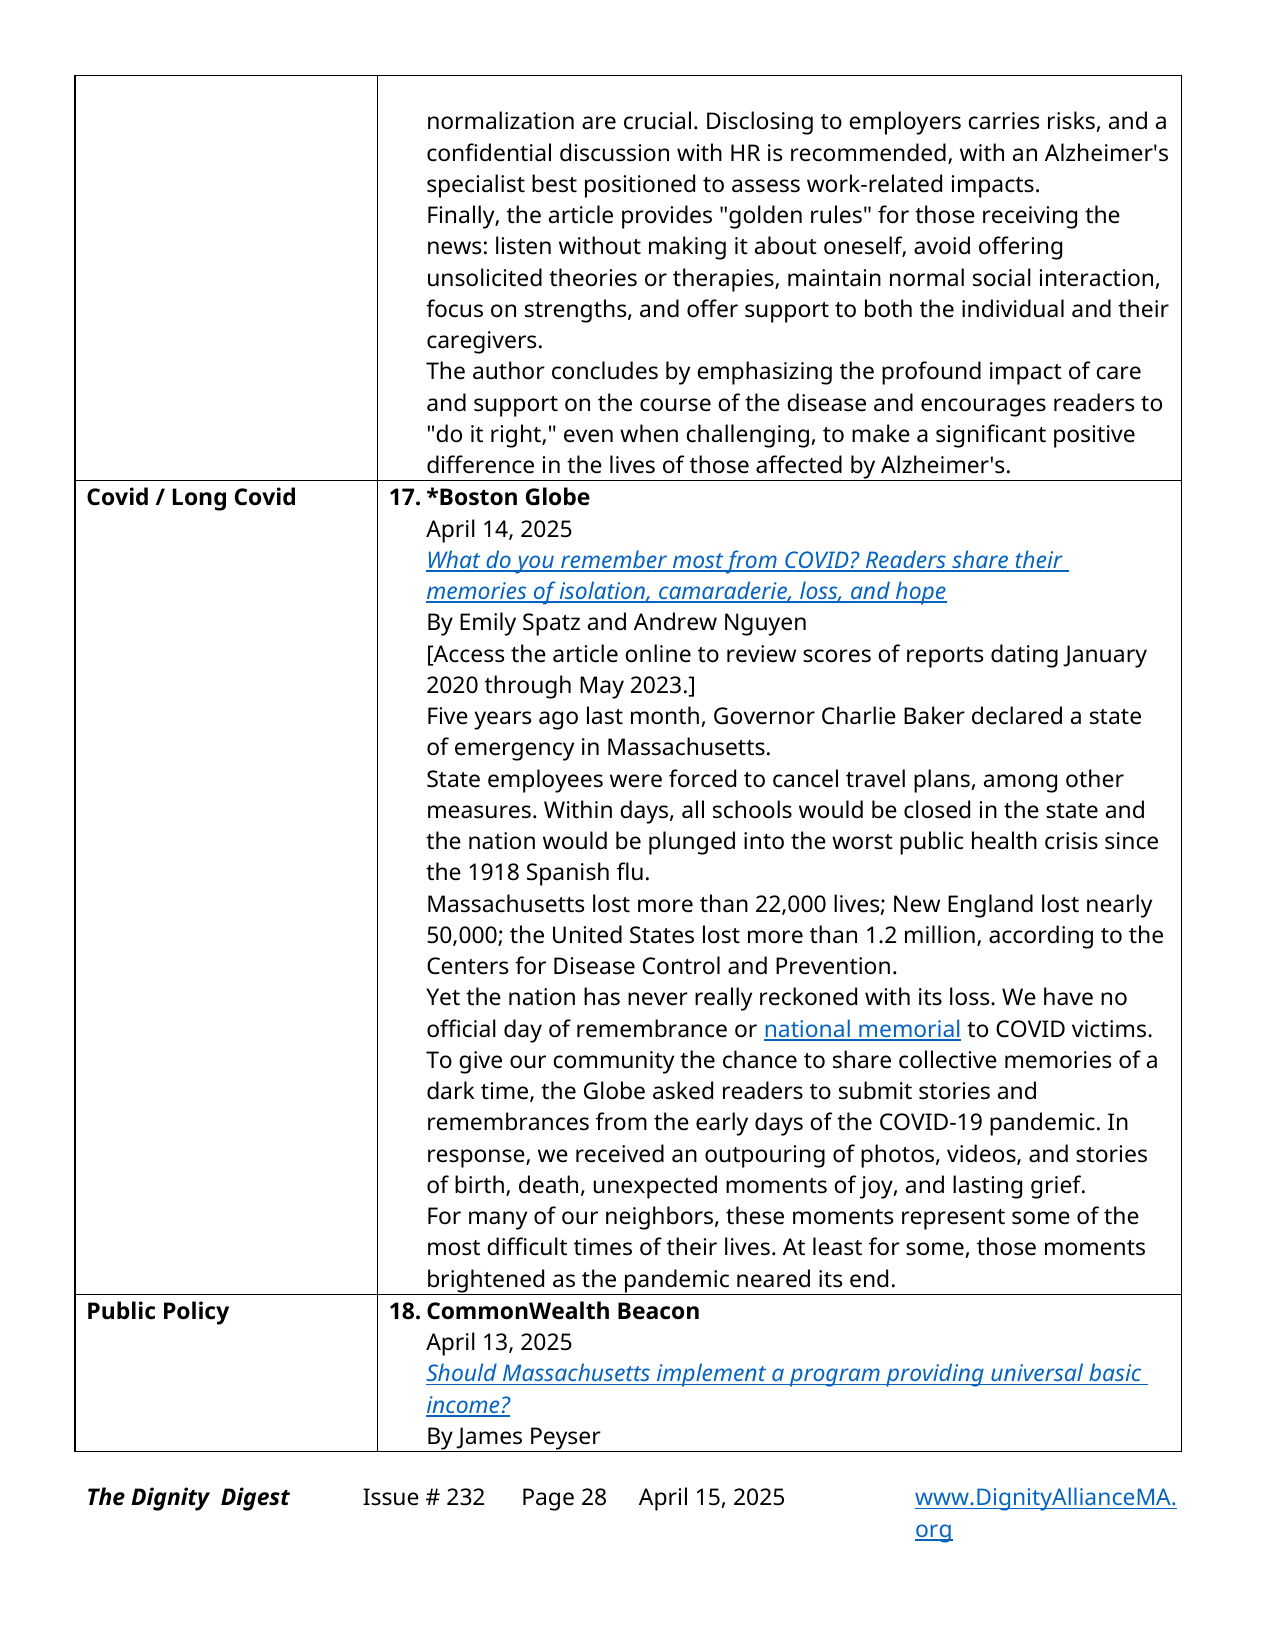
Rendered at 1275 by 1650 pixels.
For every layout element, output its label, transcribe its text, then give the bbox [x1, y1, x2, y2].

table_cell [378, 1295, 1181, 1451]
table_cell *Boston Globe April 14, 2025 What do you remember most from COVID? Readers share their memories of isolation, camaraderie, loss, and hope By Emily Spatz and Andrew Nguyen [Access the article online to review scores of reports dating January 2020 through May 2023.] Five years ago last month, Governor Charlie Baker declared a state of emergency in Massachusetts. State employees were forced to cancel travel plans, among other measures. Within days, all schools would be closed in the state and the nation would be plunged into the worst public health crisis since the 1918 Spanish flu. Massachusetts lost more than 22,000 lives; New England lost nearly 50,000; the United States lost more than 1.2 million, according to the Centers for Disease Control and Prevention. Yet the nation has never really reckoned with its loss. We have no official day of remembrance or national memorial to COVID victims. To give our community the chance to share collective memories of a dark time, the Globe asked readers to submit stories and remembrances from the early days of the COVID-19 pandemic. In response, we received an outpouring of photos, videos, and stories of birth, death, unexpected moments of joy, and lasting grief. For many of our neighbors, these moments represent some of the most difficult times of their lives. At least for some, those moments brightened as the pandemic neared its end. [378, 481, 1181, 1294]
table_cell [76, 76, 377, 480]
table_cell Covid / Long Covid [76, 481, 377, 1294]
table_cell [378, 76, 1181, 480]
table_cell Public Policy [76, 1295, 377, 1451]
